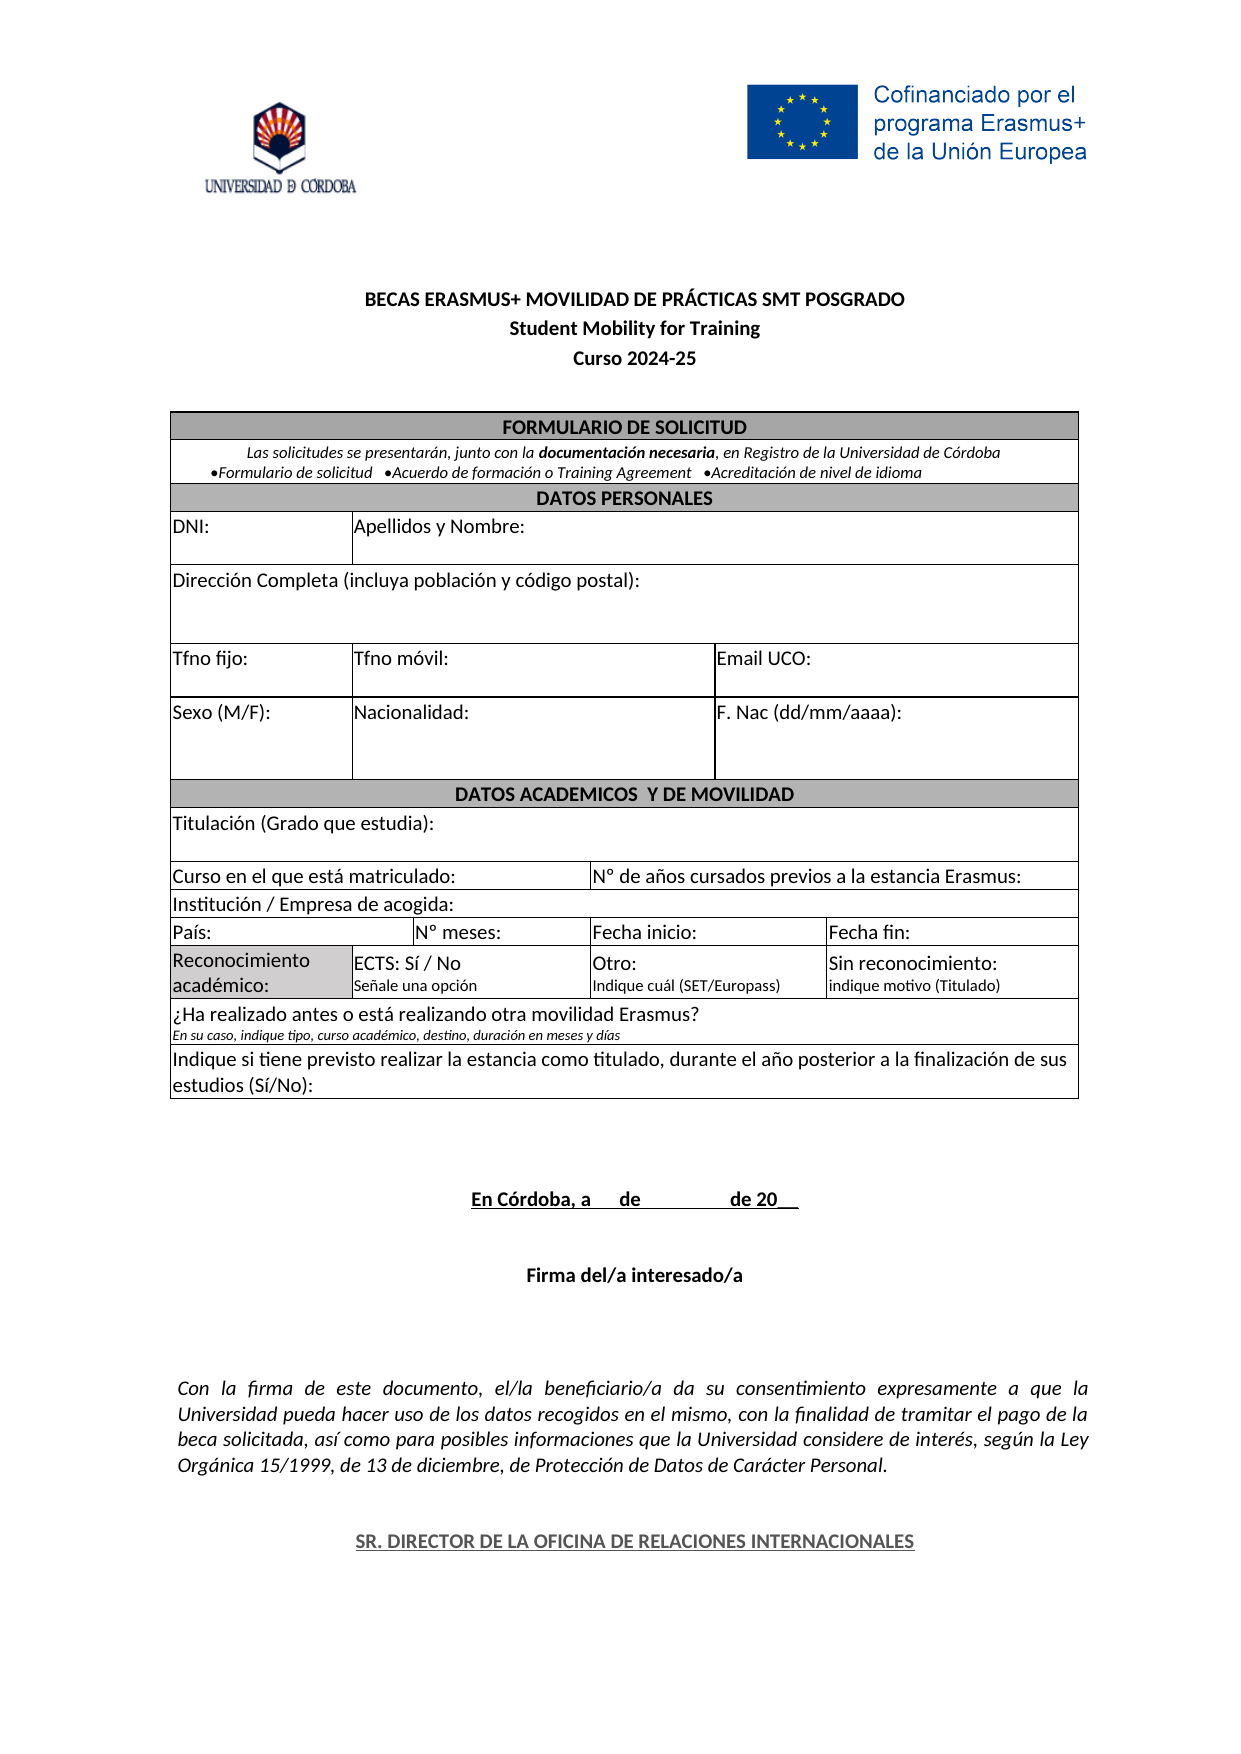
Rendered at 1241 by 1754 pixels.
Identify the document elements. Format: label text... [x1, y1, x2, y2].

text BECAS ERASMUS+ MOVILIDAD DE PRÁCTICAS SMT POSGRADO [177, 286, 1093, 312]
text SR. DIRECTOR DE LA OFICINA DE RELACIONES INTERNACIONALES [177, 1528, 1093, 1553]
table_cell DNI: [171, 512, 352, 564]
picture [177, 74, 382, 216]
table_cell Reconocimiento académico: [171, 946, 352, 998]
table_cell Otro: Indique cuál (SET/Europass) [591, 946, 826, 998]
table_cell Tfno móvil: [353, 644, 714, 696]
text En Córdoba, a de de 20__ [177, 1186, 1093, 1211]
table_cell País: [171, 918, 413, 945]
table_cell Titulación (Grado que estudia): [171, 808, 1078, 861]
text Student Mobility for Training [177, 316, 1093, 341]
table_cell Nº meses: [414, 918, 590, 945]
table_cell Nº de años cursados previos a la estancia Erasmus: [591, 862, 1078, 889]
table_cell Las solicitudes se presentarán, junto con la documentación necesaria, en Registro de la Universidad de Córdoba •Formulario de solicitud •Acuerdo de formación o Training Agreement •Acreditación de nivel de idioma [171, 440, 1078, 483]
table_cell Sexo (M/F): [171, 698, 352, 779]
table_cell ECTS: Sí / No Señale una opción [353, 946, 590, 998]
table_cell Fecha fin: [827, 918, 1078, 945]
table_cell Curso en el que está matriculado: [171, 862, 590, 889]
table_cell DATOS PERSONALES [171, 484, 1078, 511]
text Firma del/a interesado/a [177, 1262, 1093, 1288]
table_cell F. Nac (dd/mm/aaaa): [716, 698, 1078, 779]
text Con la firma de este documento, el/la beneficiario/a da su consentimiento expresamente a que la Universidad pueda hacer uso de los datos recogidos en el mismo, con la finalidad de tramitar el pago de la beca solicitada, así como para posibles informaciones que la Universidad considere de interés, según la Ley Orgánica 15/1999, de 13 de diciembre, de Protección de Datos de Carácter Personal. [177, 1376, 1093, 1477]
table_cell DATOS ACADEMICOS Y DE MOVILIDAD [171, 780, 1078, 807]
table_cell Apellidos y Nombre: [353, 512, 1078, 564]
table_cell ¿Ha realizado antes o está realizando otra movilidad Erasmus? En su caso, indique tipo, curso académico, destino, duración en meses y días [171, 999, 1078, 1044]
table_cell Fecha inicio: [591, 918, 826, 945]
table_cell Sin reconocimiento: indique motivo (Titulado) [827, 946, 1078, 998]
picture [747, 82, 1093, 167]
table_cell Tfno fijo: [171, 644, 352, 696]
text Curso 2024-25 [177, 345, 1093, 370]
table_cell Nacionalidad: [353, 698, 714, 779]
table_cell Email UCO: [716, 644, 1078, 696]
table_header FORMULARIO DE SOLICITUD [171, 413, 1078, 439]
table_cell Institución / Empresa de acogida: [171, 890, 1078, 917]
table_cell Indique si tiene previsto realizar la estancia como titulado, durante el año posterior a la finalización de sus estudios (Sí/No): [171, 1045, 1078, 1097]
table_cell Dirección Completa (incluya población y código postal): [171, 565, 1078, 643]
